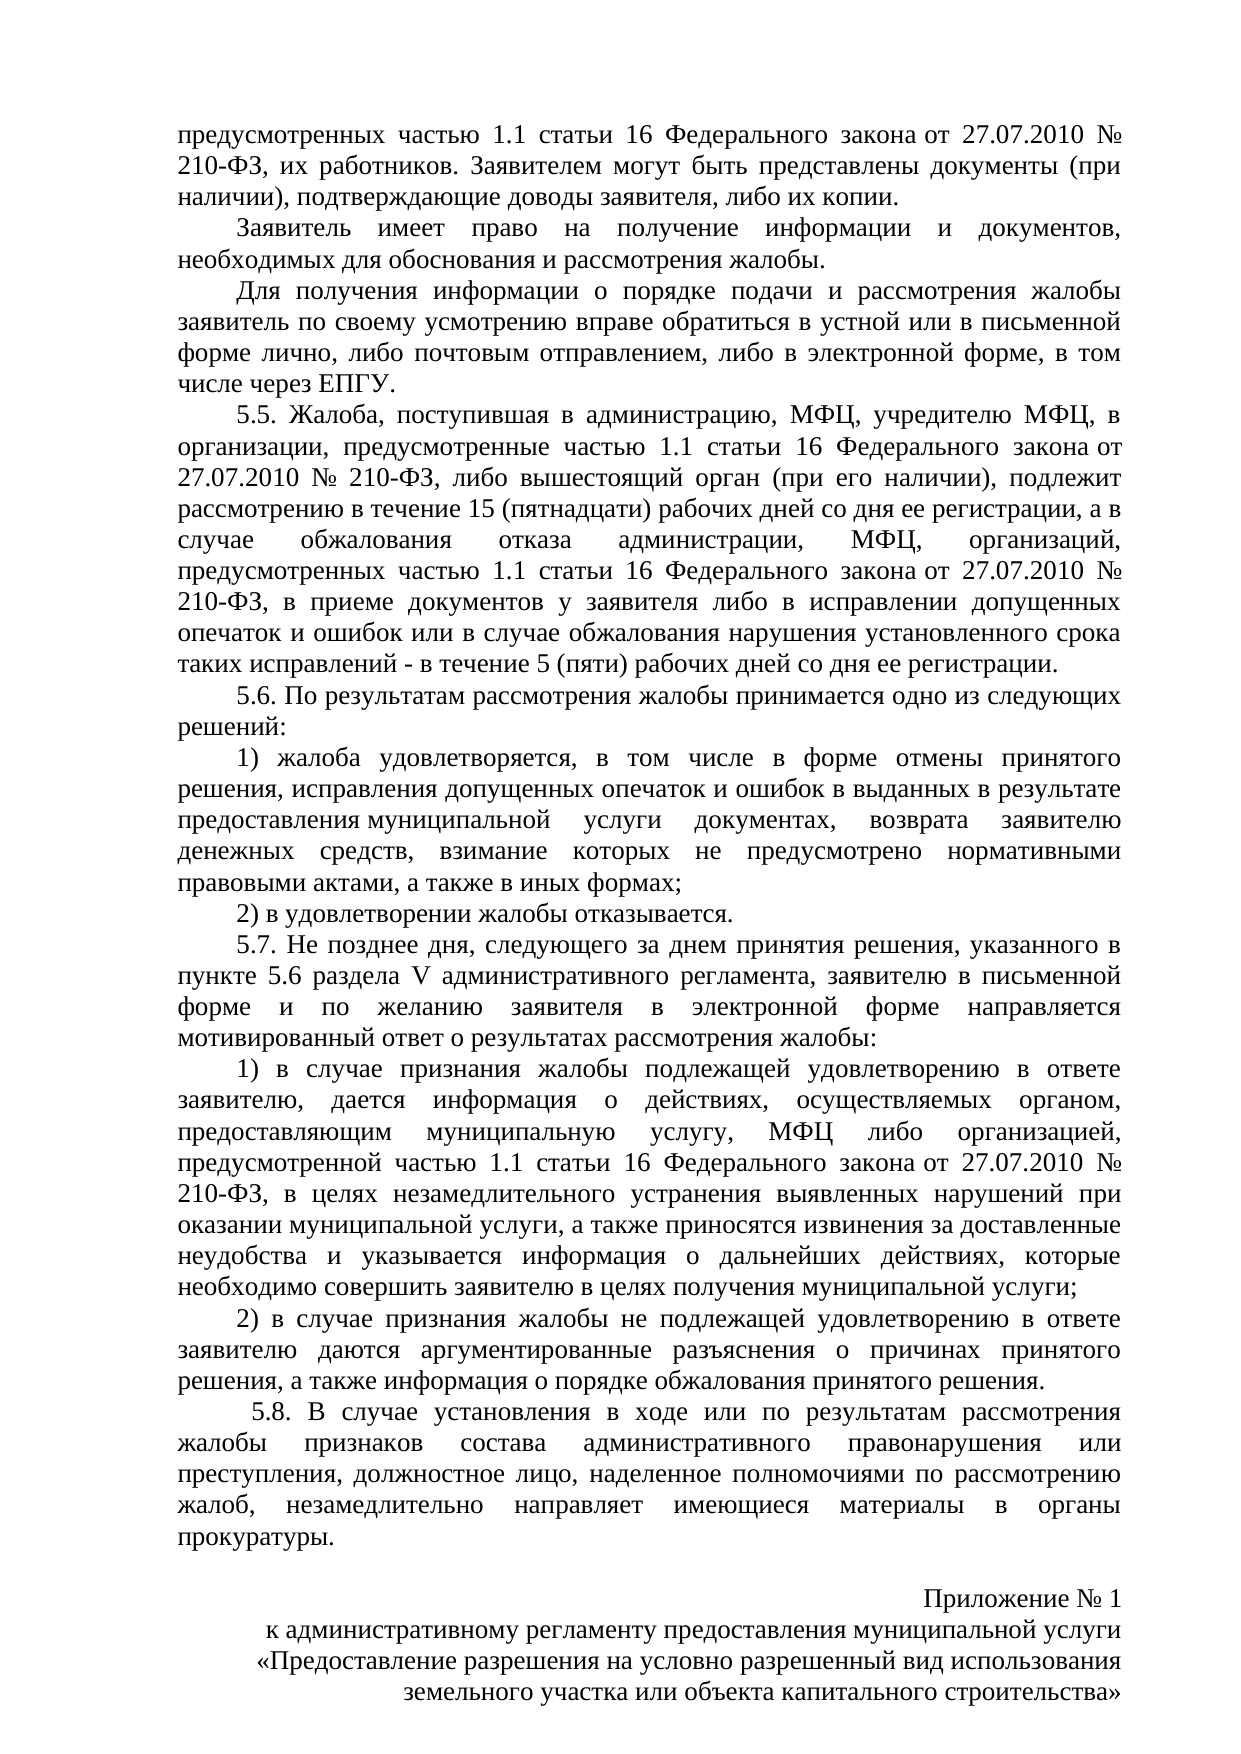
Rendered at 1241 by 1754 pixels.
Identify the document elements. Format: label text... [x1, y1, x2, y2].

text 5.7. Не позднее дня, следующего за днем принятия решения, указанного в пункте 5.6 раздела V административного регламента, заявителю в письменной форме и по желанию заявителя в электронной форме направляется мотивированный ответ о результатах рассмотрения жалобы: [177, 928, 1122, 1052]
text 5.8. В случае установления в ходе или по результатам рассмотрения жалобы признаков состава административного правонарушения или преступления, должностное лицо, наделенное полномочиями по рассмотрению жалоб, незамедлительно направляет имеющиеся материалы в органы прокуратуры. [177, 1395, 1122, 1551]
text «Предоставление разрешения на условно разрешенный вид использования [177, 1644, 1122, 1675]
text Для получения информации о порядке подачи и рассмотрения жалобы заявитель по своему усмотрению вправе обратиться в устной или в письменной форме лично, либо почтовым отправлением, либо в электронной форме, в том числе через ЕПГУ. [177, 274, 1122, 398]
text Заявитель имеет право на получение информации и документов, необходимых для обоснования и рассмотрения жалобы. [177, 212, 1122, 274]
text к административному регламенту предоставления муниципальной услуги [177, 1613, 1122, 1644]
text Приложение № 1 [177, 1582, 1122, 1613]
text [177, 118, 1122, 212]
text 1) жалоба удовлетворяется, в том числе в форме отмены принятого решения, исправления допущенных опечаток и ошибок в выданных в результате предоставления муниципальной услуги документах, возврата заявителю денежных средств, взимание которых не предусмотрено нормативными правовыми актами, а также в иных формах; [177, 741, 1122, 897]
text 2) в случае признания жалобы не подлежащей удовлетворению в ответе заявителю даются аргументированные разъяснения о причинах принятого решения, а также информация о порядке обжалования принятого решения. [177, 1302, 1122, 1395]
text 5.5. Жалоба, поступившая в администрацию, МФЦ, учредителю МФЦ, в организации, предусмотренные частью 1.1 статьи 16 Федерального закона от 27.07.2010 № 210-ФЗ, либо вышестоящий орган (при его наличии), подлежит рассмотрению в течение 15 (пятнадцати) рабочих дней со дня ее регистрации, а в случае обжалования отказа администрации, МФЦ, организаций, предусмотренных частью 1.1 статьи 16 Федерального закона от 27.07.2010 № 210-ФЗ, в приеме документов у заявителя либо в исправлении допущенных опечаток и ошибок или в случае обжалования нарушения установленного срока таких исправлений - в течение 5 (пяти) рабочих дней со дня ее регистрации. [177, 398, 1122, 679]
text 5.6. По результатам рассмотрения жалобы принимается одно из следующих решений: [177, 679, 1122, 741]
text 2) в удовлетворении жалобы отказывается. [177, 897, 1122, 928]
text 1) в случае признания жалобы подлежащей удовлетворению в ответе заявителю, дается информация о действиях, осуществляемых органом, предоставляющим муниципальную услугу, МФЦ либо организацией, предусмотренной частью 1.1 статьи 16 Федерального закона от 27.07.2010 № 210-ФЗ, в целях незамедлительного устранения выявленных нарушений при оказании муниципальной услуги, а также приносятся извинения за доставленные неудобства и указывается информация о дальнейших действиях, которые необходимо совершить заявителю в целях получения муниципальной услуги; [177, 1052, 1122, 1302]
text земельного участка или объекта капитального строительства» [177, 1675, 1122, 1707]
